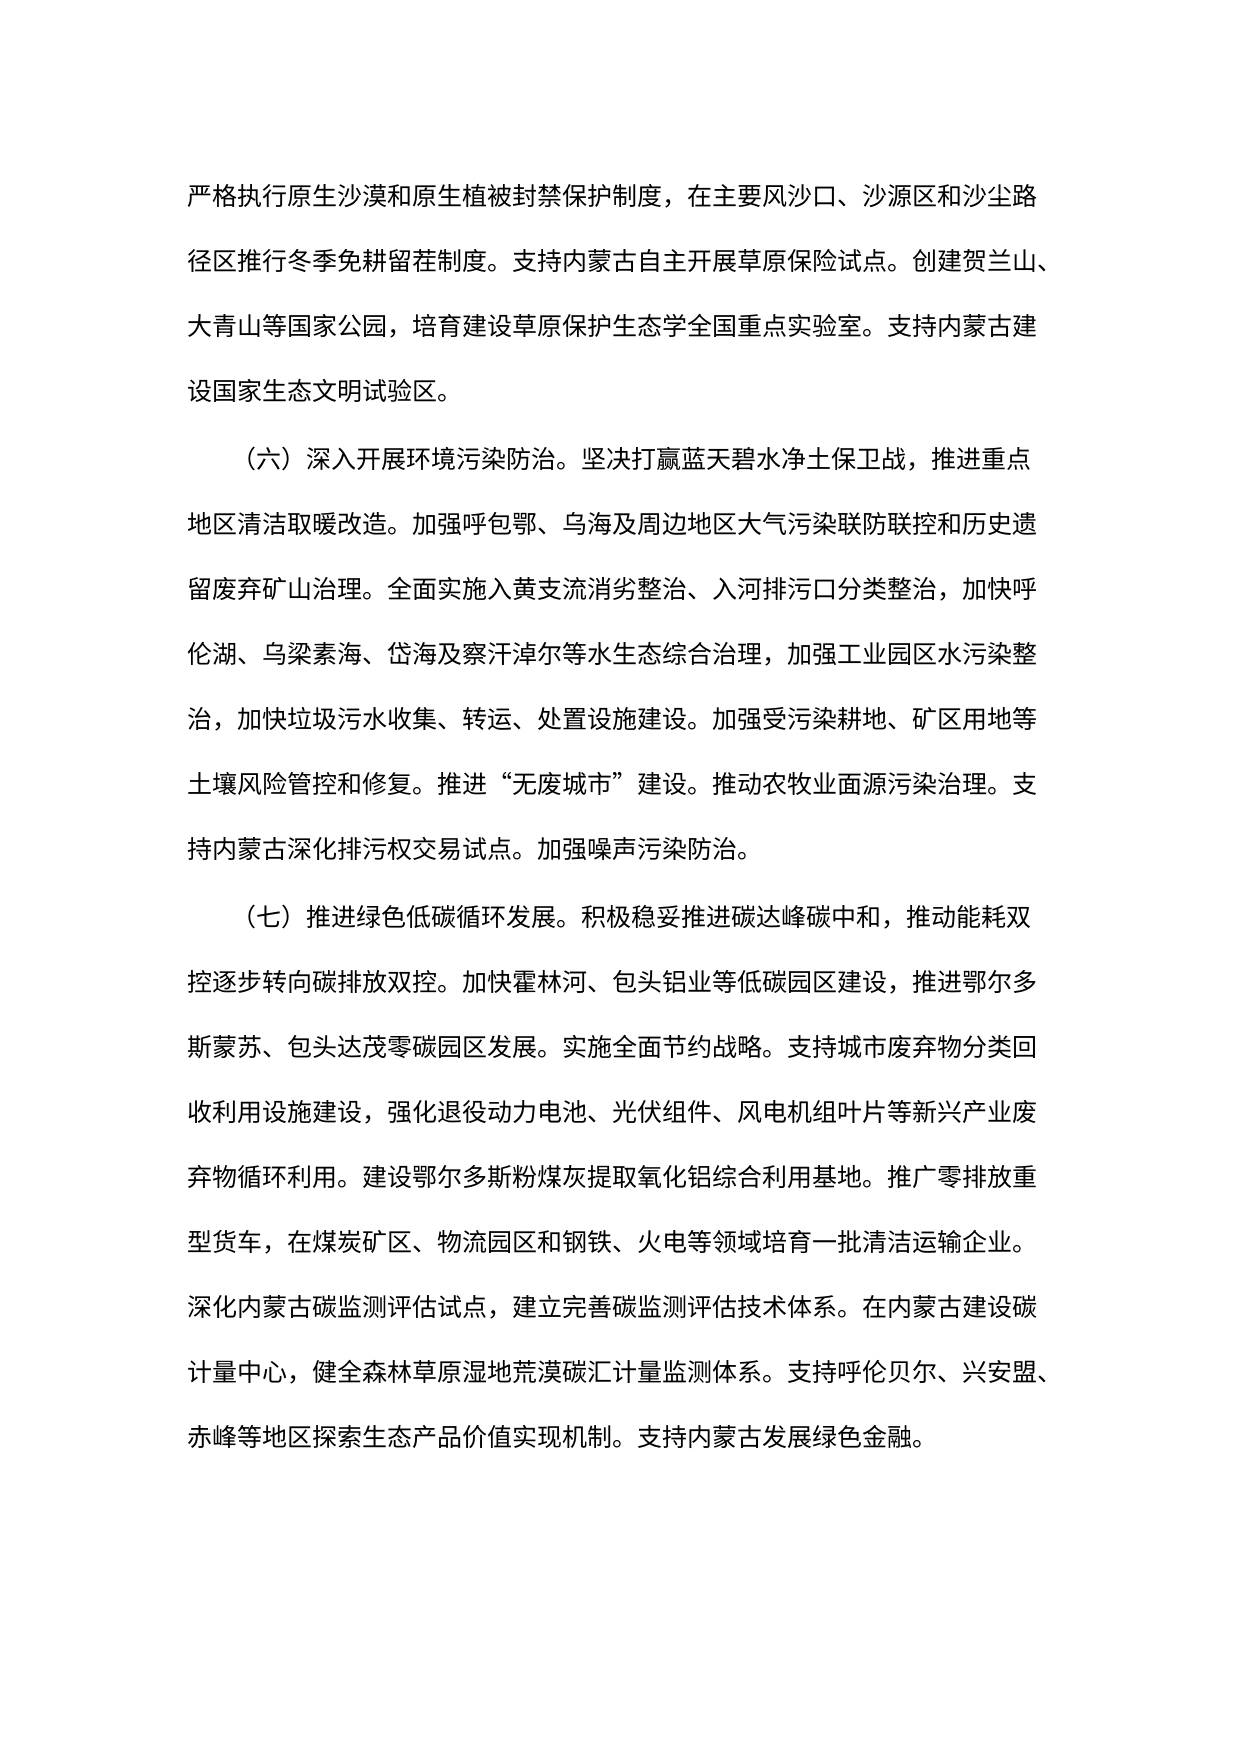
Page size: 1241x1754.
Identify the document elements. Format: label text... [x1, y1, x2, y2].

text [187, 162, 1053, 422]
text （七）推进绿色低碳循环发展。积极稳妥推进碳达峰碳中和，推动能耗双控逐步转向碳排放双控。加快霍林河、包头铝业等低碳园区建设，推进鄂尔多斯蒙苏、包头达茂零碳园区发展。实施全面节约战略。支持城市废弃物分类回收利用设施建设，强化退役动力电池、光伏组件、风电机组叶片等新兴产业废弃物循环利用。建设鄂尔多斯粉煤灰提取氧化铝综合利用基地。推广零排放重型货车，在煤炭矿区、物流园区和钢铁、火电等领域培育一批清洁运输企业。深化内蒙古碳监测评估试点，建立完善碳监测评估技术体系。在内蒙古建设碳计量中心，健全森林草原湿地荒漠碳汇计量监测体系。支持呼伦贝尔、兴安盟、赤峰等地区探索生态产品价值实现机制。支持内蒙古发展绿色金融。 [187, 883, 1053, 1468]
text （六）深入开展环境污染防治。坚决打赢蓝天碧水净土保卫战，推进重点地区清洁取暖改造。加强呼包鄂、乌海及周边地区大气污染联防联控和历史遗留废弃矿山治理。全面实施入黄支流消劣整治、入河排污口分类整治，加快呼伦湖、乌梁素海、岱海及察汗淖尔等水生态综合治理，加强工业园区水污染整治，加快垃圾污水收集、转运、处置设施建设。加强受污染耕地、矿区用地等土壤风险管控和修复。推进“无废城市”建设。推动农牧业面源污染治理。支持内蒙古深化排污权交易试点。加强噪声污染防治。 [187, 425, 1053, 880]
